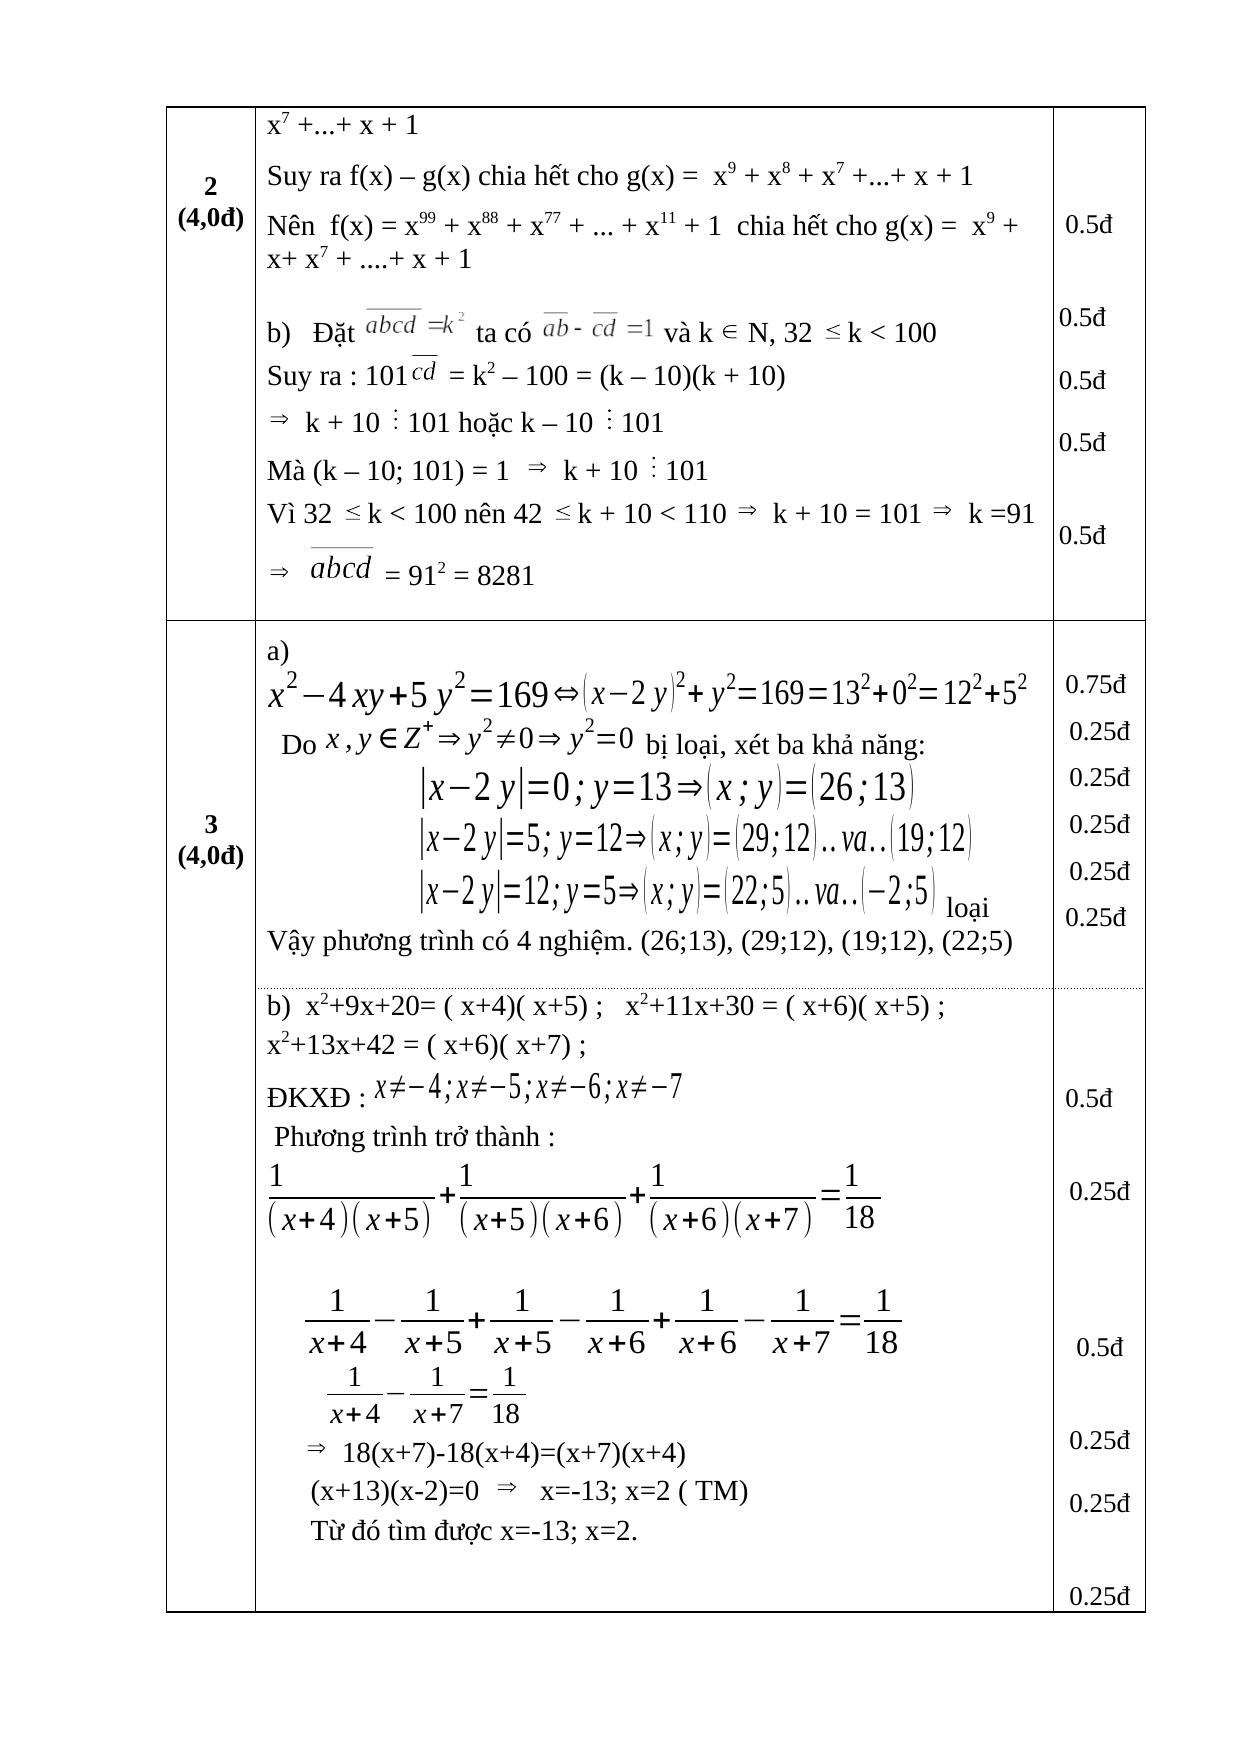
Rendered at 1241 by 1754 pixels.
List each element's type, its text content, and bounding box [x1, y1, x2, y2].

table_cell 0.75đ 0.25đ 0.25đ 0.25đ 0.25đ 0.25đ [1054, 621, 1145, 987]
table_cell 2 (4,0đ) [167, 108, 255, 620]
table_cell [256, 108, 1053, 620]
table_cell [1054, 988, 1145, 1611]
table_cell 3 (4,0đ) [167, 621, 255, 1611]
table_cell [256, 988, 1053, 1611]
table_cell a) Do bị loại, xét ba khả năng: loại Vậy phương trình có 4 nghiệm. (26;13), (29;12), (19;12), (22;5) [256, 621, 1053, 987]
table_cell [1054, 108, 1145, 620]
